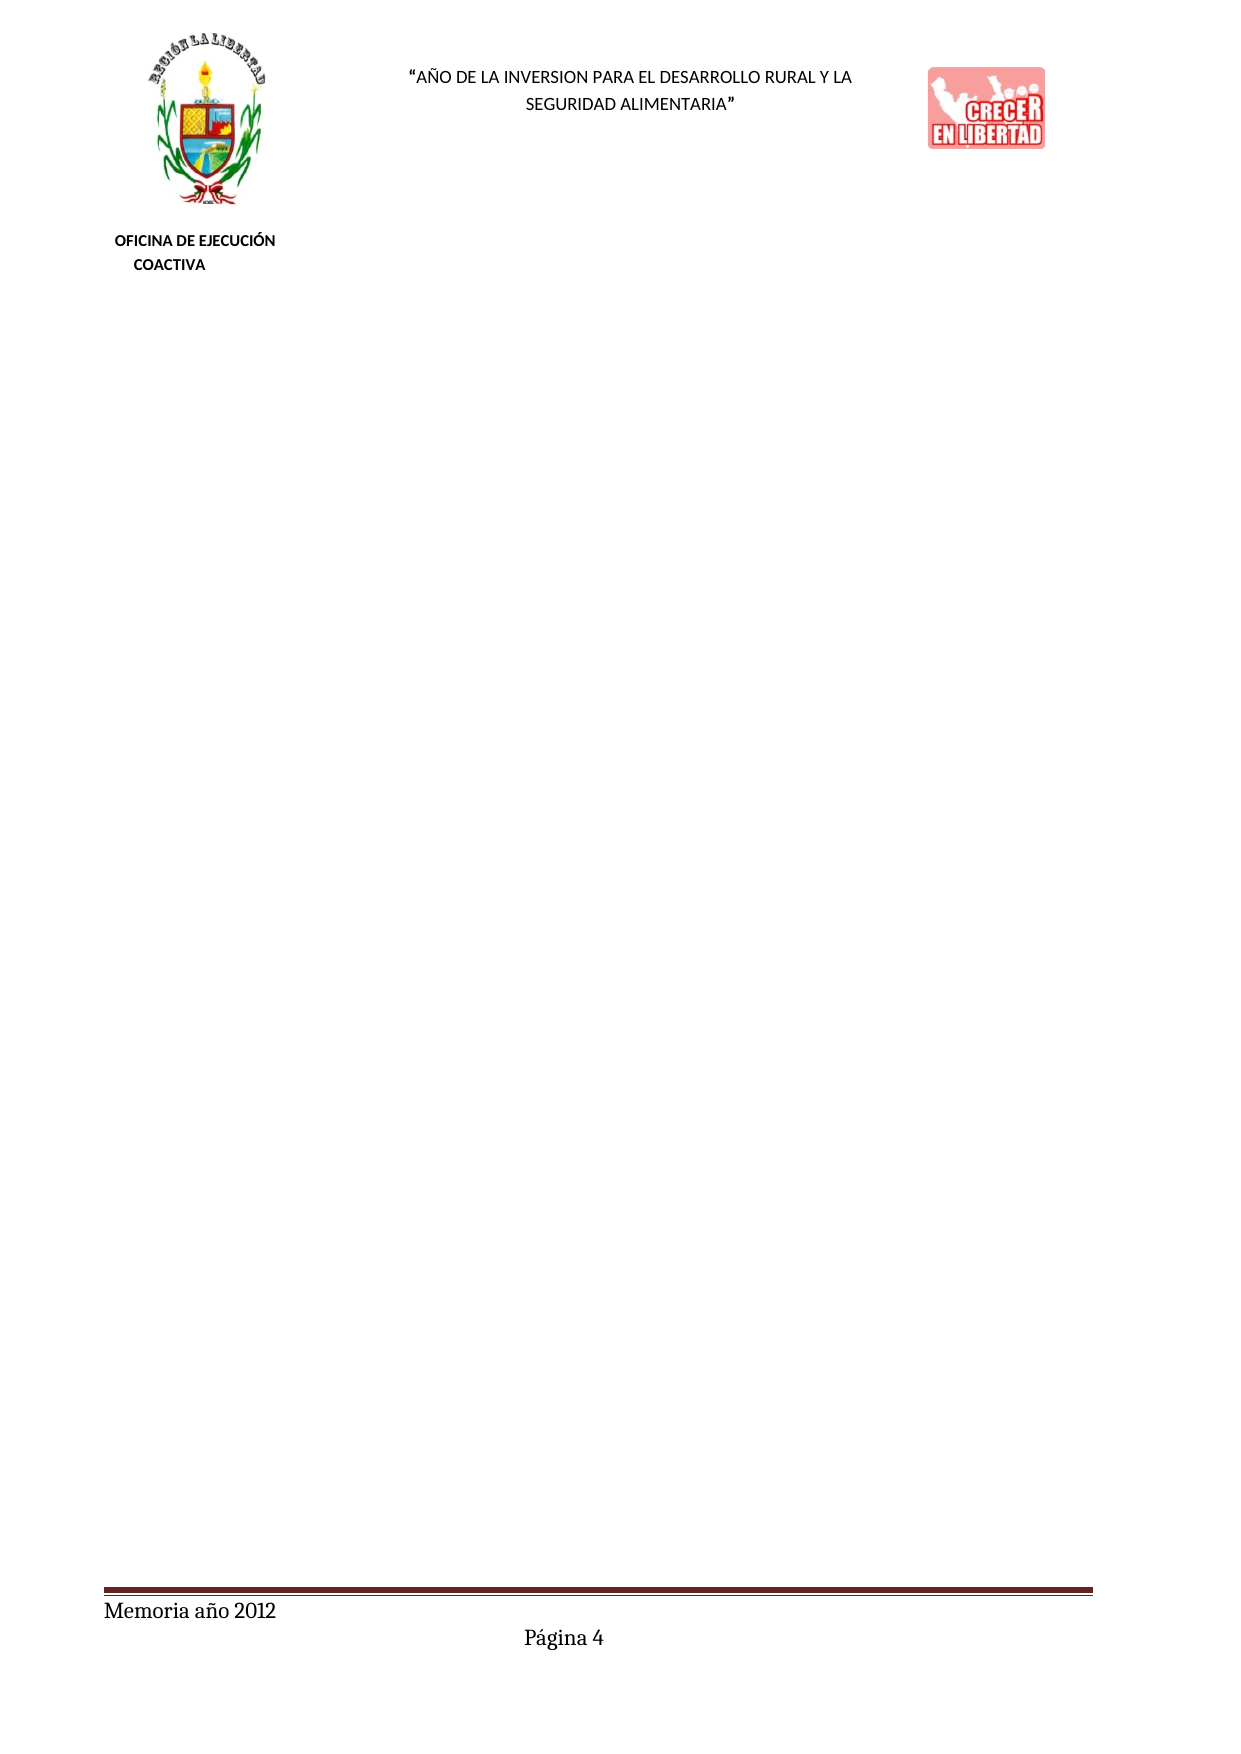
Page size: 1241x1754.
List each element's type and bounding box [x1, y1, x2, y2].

picture [148, 33, 266, 205]
picture [927, 67, 1045, 149]
